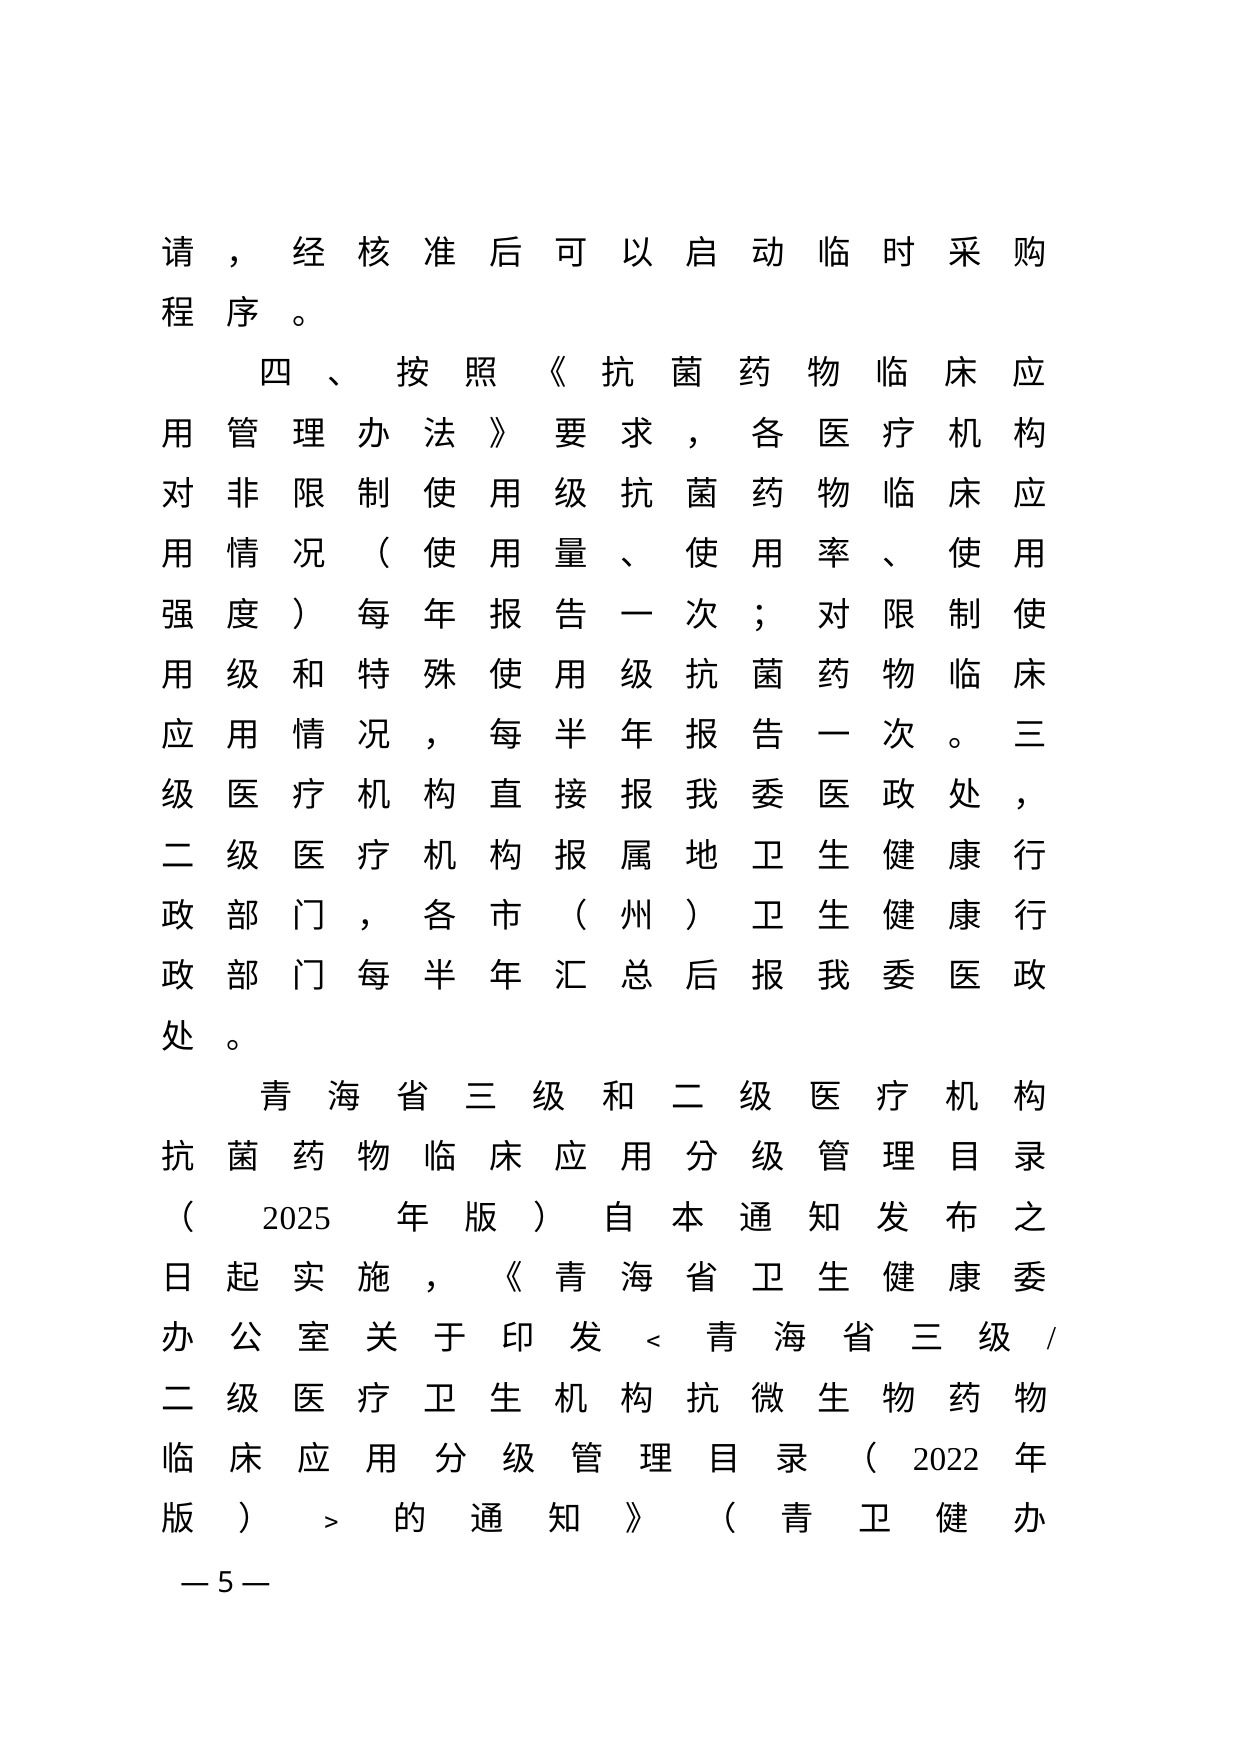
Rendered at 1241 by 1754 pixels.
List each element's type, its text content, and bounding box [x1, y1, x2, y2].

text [161, 1178, 1079, 1546]
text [161, 219, 1079, 340]
text 青海省三级和二级医疗机构抗菌药物临床应用分级管理目录（2025年版）自本通知发布之日起实施，《青海省卫生健康委办公室关于印发﹤青海省三级/二级医疗卫生机构抗微生物药物临床应用分级管理目录（2022年版）﹥的通知》（青卫健办〔2022〕190号）同时废止。 [161, 1064, 1079, 1130]
list 四、按照《抗菌药物临床应用管理办法》要求，各医疗机构对非限制使用级抗菌药物临床应用情况（使用量、使用率、使用强度）每年报告一次；对限制使用级和特殊使用级抗菌药物临床应用情况，每半年报告一次。三级医疗机构直接报我委医政处，二级医疗机构报属地卫生健康行政部门，各市（州）卫生健康行政部门每半年汇总后报我委医政处。 [161, 340, 1079, 1064]
